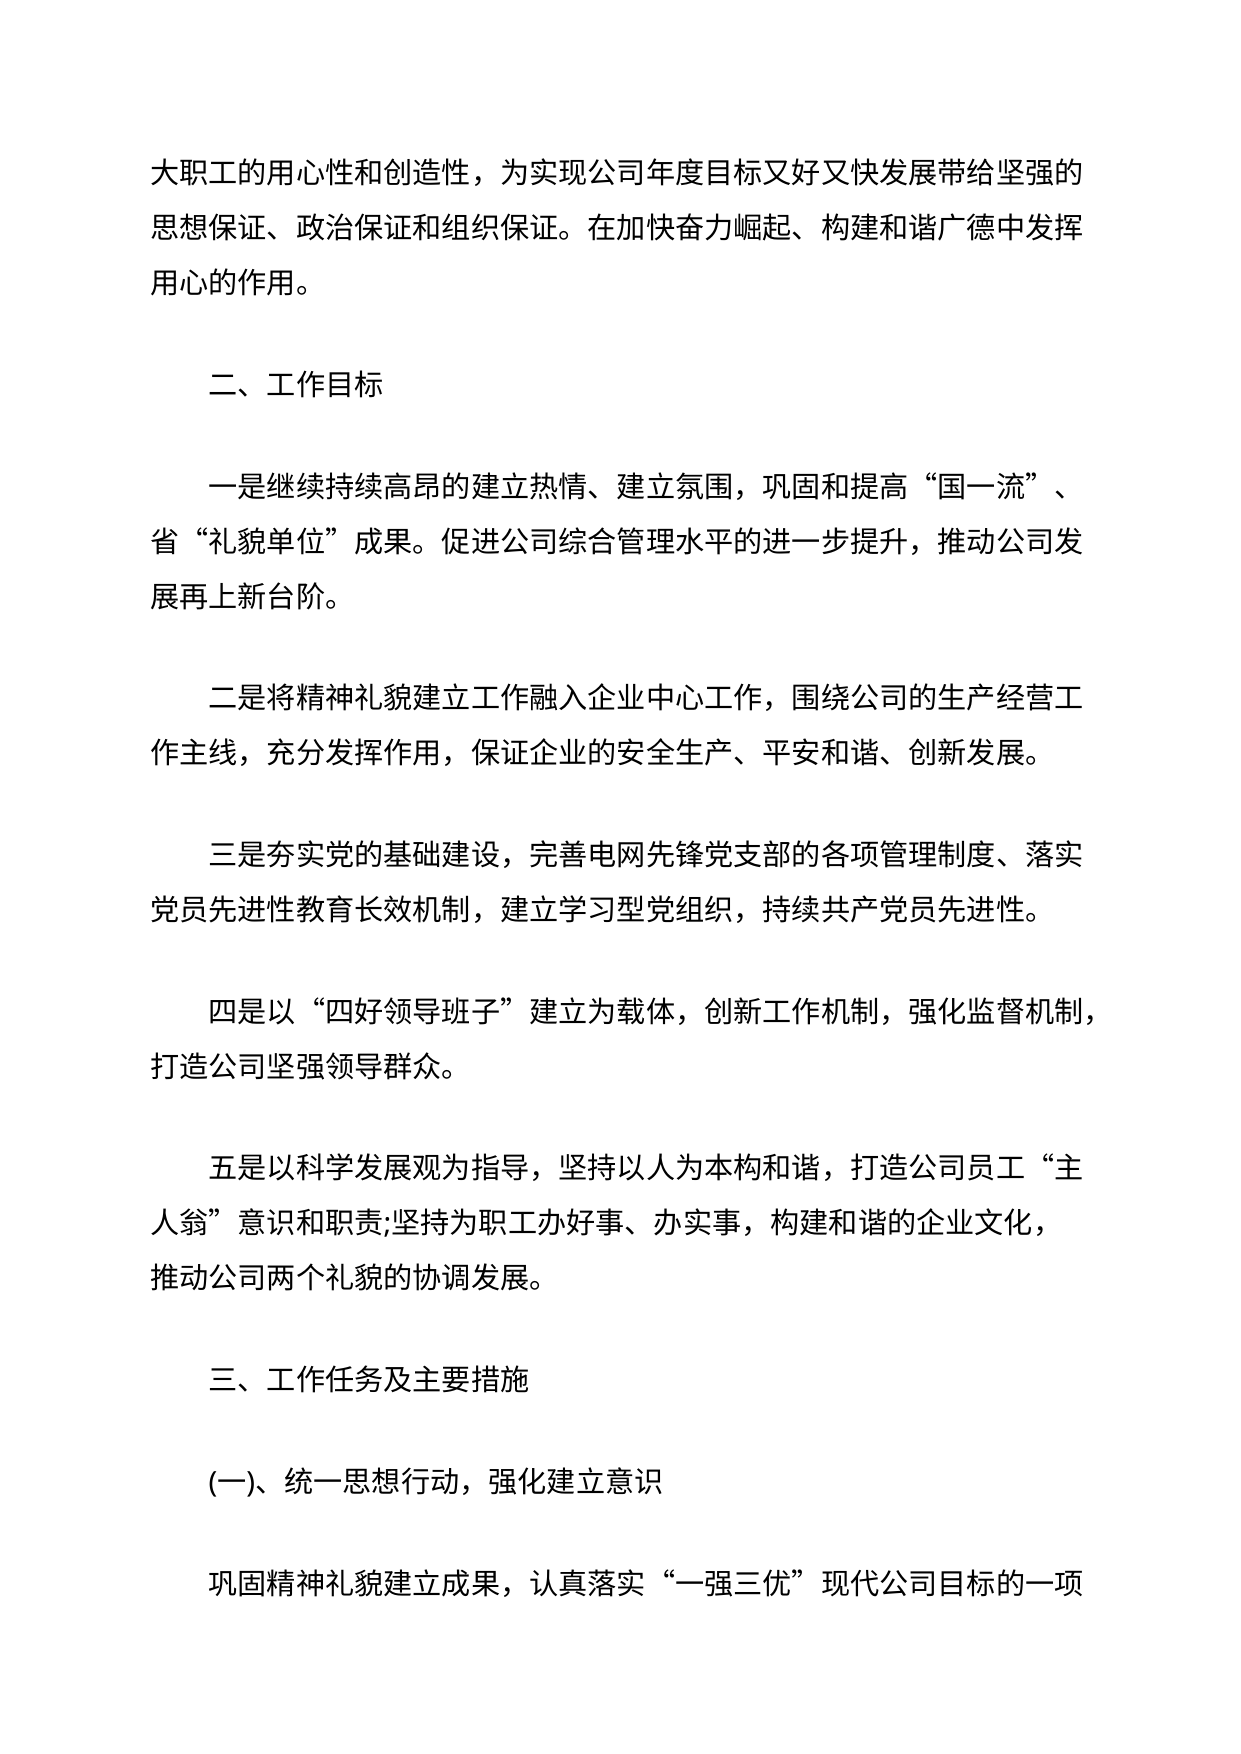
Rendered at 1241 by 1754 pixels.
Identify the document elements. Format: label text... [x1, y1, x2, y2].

text 一是继续持续高昂的建立热情、建立氛围，巩固和提高“国一流”、省“礼貌单位”成果。促进公司综合管理水平的进一步提升，推动公司发展再上新台阶。 [150, 463, 1090, 615]
text (一)、统一思想行动，强化建立意识 [150, 1458, 1090, 1501]
text 二是将精神礼貌建立工作融入企业中心工作，围绕公司的生产经营工作主线，充分发挥作用，保证企业的安全生产、平安和谐、创新发展。 [150, 675, 1090, 772]
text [150, 150, 1090, 302]
text 四是以“四好领导班子”建立为载体，创新工作机制，强化监督机制，打造公司坚强领导群众。 [150, 988, 1090, 1085]
text 五是以科学发展观为指导，坚持以人为本构和谐，打造公司员工“主人翁”意识和职责;坚持为职工办好事、办实事，构建和谐的企业文化，推动公司两个礼貌的协调发展。 [150, 1145, 1090, 1297]
text 二、工作目标 [150, 362, 1090, 404]
text 三是夯实党的基础建设，完善电网先锋党支部的各项管理制度、落实党员先进性教育长效机制，建立学习型党组织，持续共产党员先进性。 [150, 832, 1090, 929]
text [150, 1560, 1090, 1603]
text 三、工作任务及主要措施 [150, 1357, 1090, 1399]
